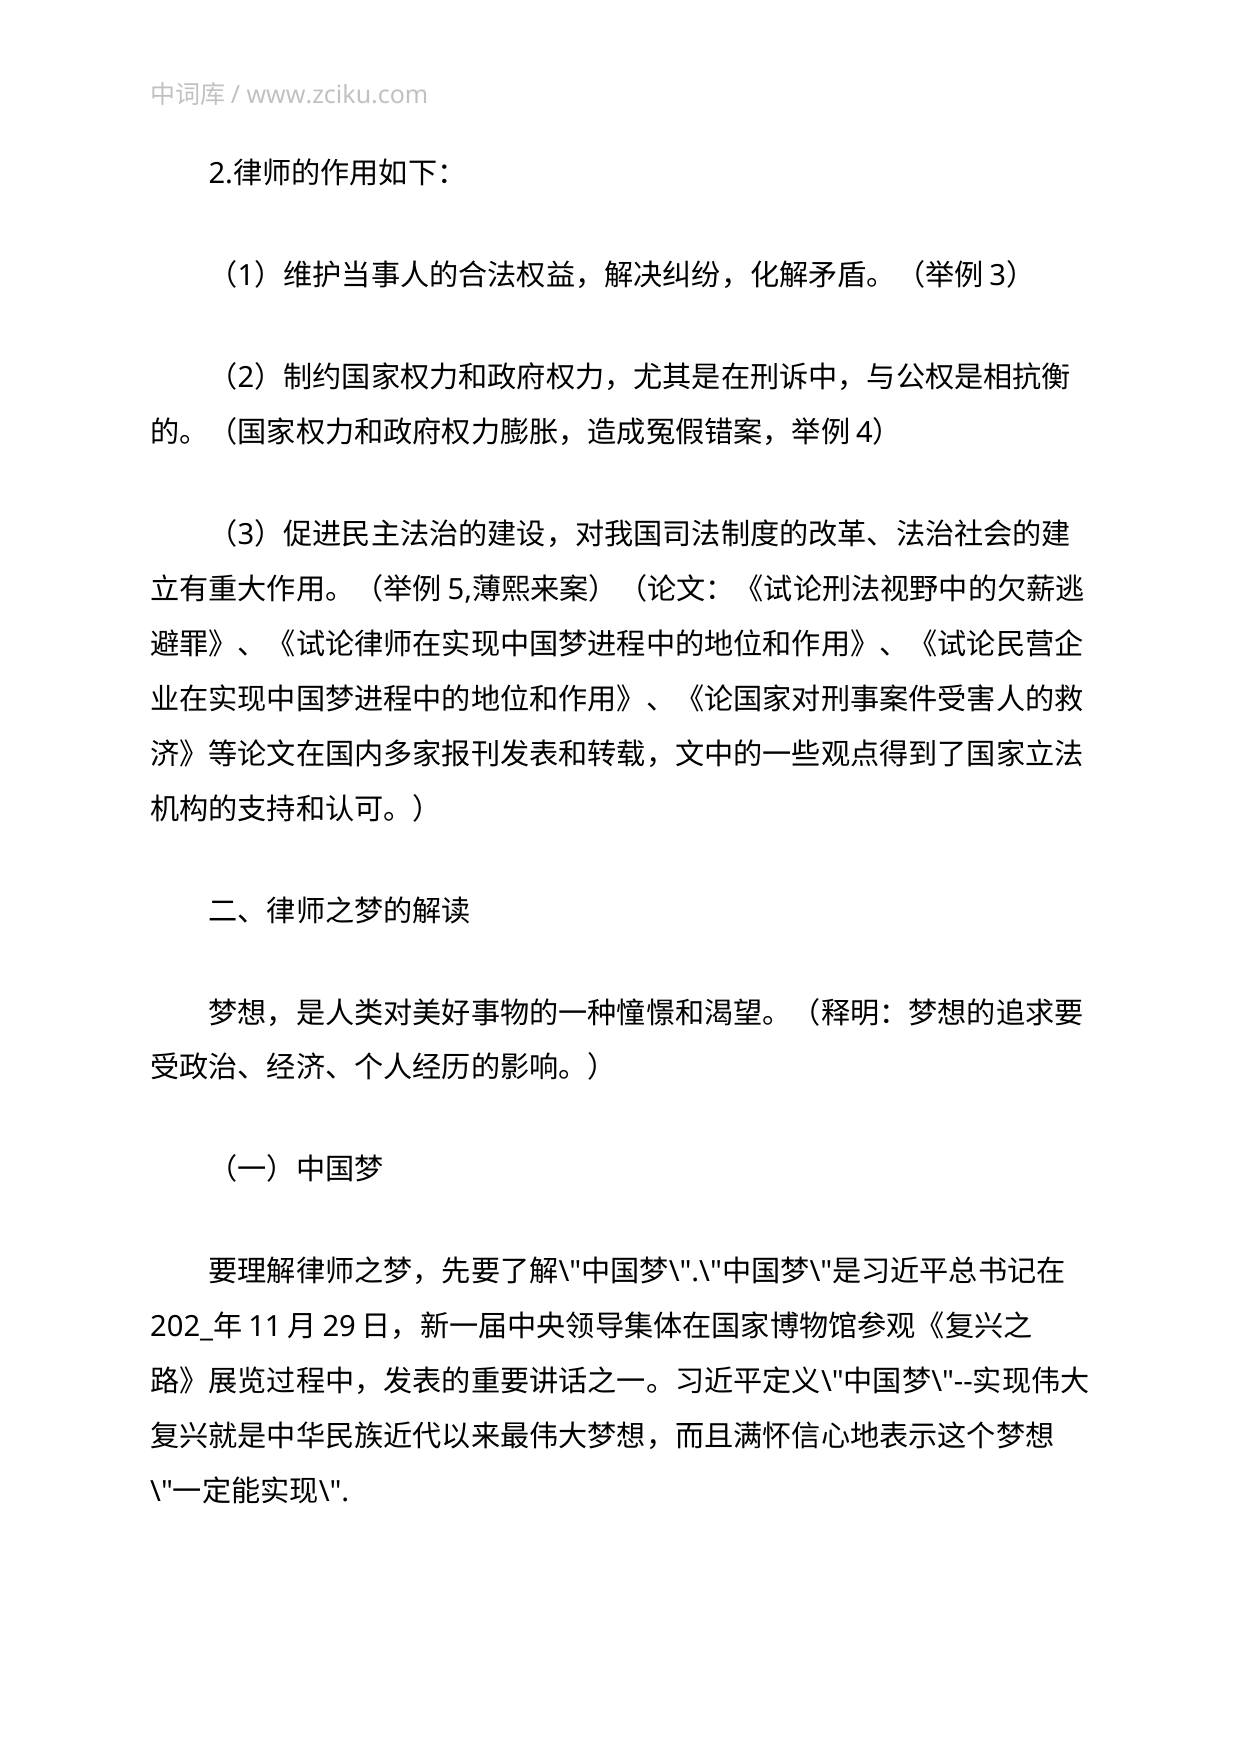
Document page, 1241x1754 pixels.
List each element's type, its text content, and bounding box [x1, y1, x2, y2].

text （一）中国梦 [150, 1146, 1090, 1188]
text （2）制约国家权力和政府权力，尤其是在刑诉中，与公权是相抗衡的。（国家权力和政府权力膨胀，造成冤假错案，举例4） [150, 354, 1090, 451]
text （1）维护当事人的合法权益，解决纠纷，化解矛盾。（举例3） [150, 252, 1090, 294]
text 梦想，是人类对美好事物的一种憧憬和渴望。（释明：梦想的追求要受政治、经济、个人经历的影响。） [150, 989, 1090, 1086]
text 要理解律师之梦，先要了解\"中国梦\".\"中国梦\"是习近平总书记在202_年11月29日，新一届中央领导集体在国家博物馆参观《复兴之路》展览过程中，发表的重要讲话之一。习近平定义\"中国梦\"--实现伟大复兴就是中华民族近代以来最伟大梦想，而且满怀信心地表示这个梦想\"一定能实现\". [150, 1248, 1090, 1510]
text 二、律师之梦的解读 [150, 887, 1090, 930]
text 2.律师的作用如下： [150, 150, 1090, 192]
text （3）促进民主法治的建设，对我国司法制度的改革、法治社会的建立有重大作用。（举例5,薄熙来案）（论文：《试论刑法视野中的欠薪逃避罪》、《试论律师在实现中国梦进程中的地位和作用》、《试论民营企业在实现中国梦进程中的地位和作用》、《论国家对刑事案件受害人的救济》等论文在国内多家报刊发表和转载，文中的一些观点得到了国家立法机构的支持和认可。） [150, 511, 1090, 828]
